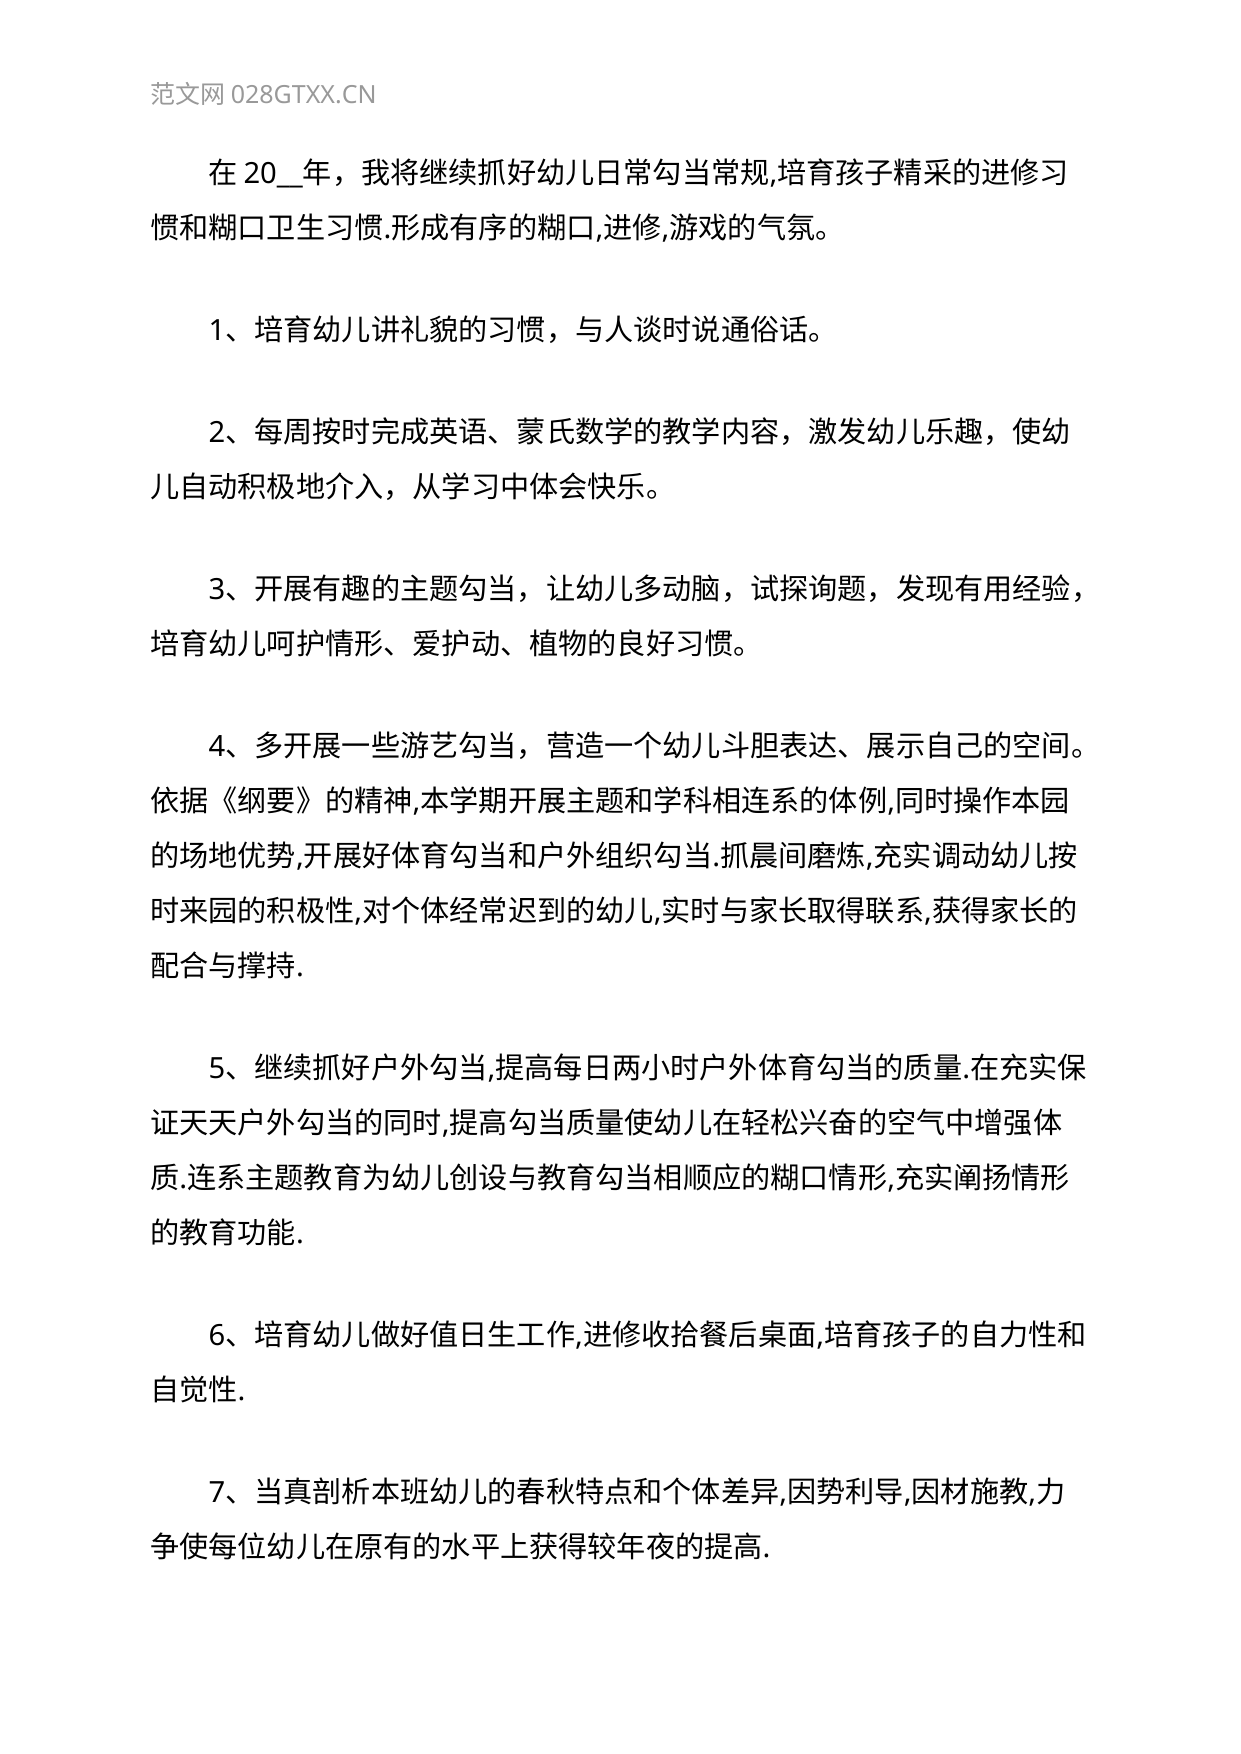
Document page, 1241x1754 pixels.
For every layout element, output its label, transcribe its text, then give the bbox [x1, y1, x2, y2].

text 2、每周按时完成英语、蒙氏数学的教学内容，激发幼儿乐趣，使幼儿自动积极地介入，从学习中体会快乐。 [150, 409, 1090, 506]
text 4、多开展一些游艺勾当，营造一个幼儿斗胆表达、展示自己的空间。依据《纲要》的精神,本学期开展主题和学科相连系的体例,同时操作本园的场地优势,开展好体育勾当和户外组织勾当.抓晨间磨炼,充实调动幼儿按时来园的积极性,对个体经常迟到的幼儿,实时与家长取得联系,获得家长的配合与撑持. [150, 722, 1090, 985]
text 5、继续抓好户外勾当,提高每日两小时户外体育勾当的质量.在充实保证天天户外勾当的同时,提高勾当质量使幼儿在轻松兴奋的空气中增强体质.连系主题教育为幼儿创设与教育勾当相顺应的糊口情形,充实阐扬情形的教育功能. [150, 1044, 1090, 1252]
text 1、培育幼儿讲礼貌的习惯，与人谈时说通俗话。 [150, 307, 1090, 349]
text 3、开展有趣的主题勾当，让幼儿多动脑，试探询题，发现有用经验，培育幼儿呵护情形、爱护动、植物的良好习惯。 [150, 566, 1090, 663]
text 7、当真剖析本班幼儿的春秋特点和个体差异,因势利导,因材施教,力争使每位幼儿在原有的水平上获得较年夜的提高. [150, 1468, 1090, 1566]
text 6、培育幼儿做好值日生工作,进修收拾餐后桌面,培育孩子的自力性和自觉性. [150, 1311, 1090, 1409]
text 在20__年，我将继续抓好幼儿日常勾当常规,培育孩子精采的进修习惯和糊口卫生习惯.形成有序的糊口,进修,游戏的气氛。 [150, 150, 1090, 247]
